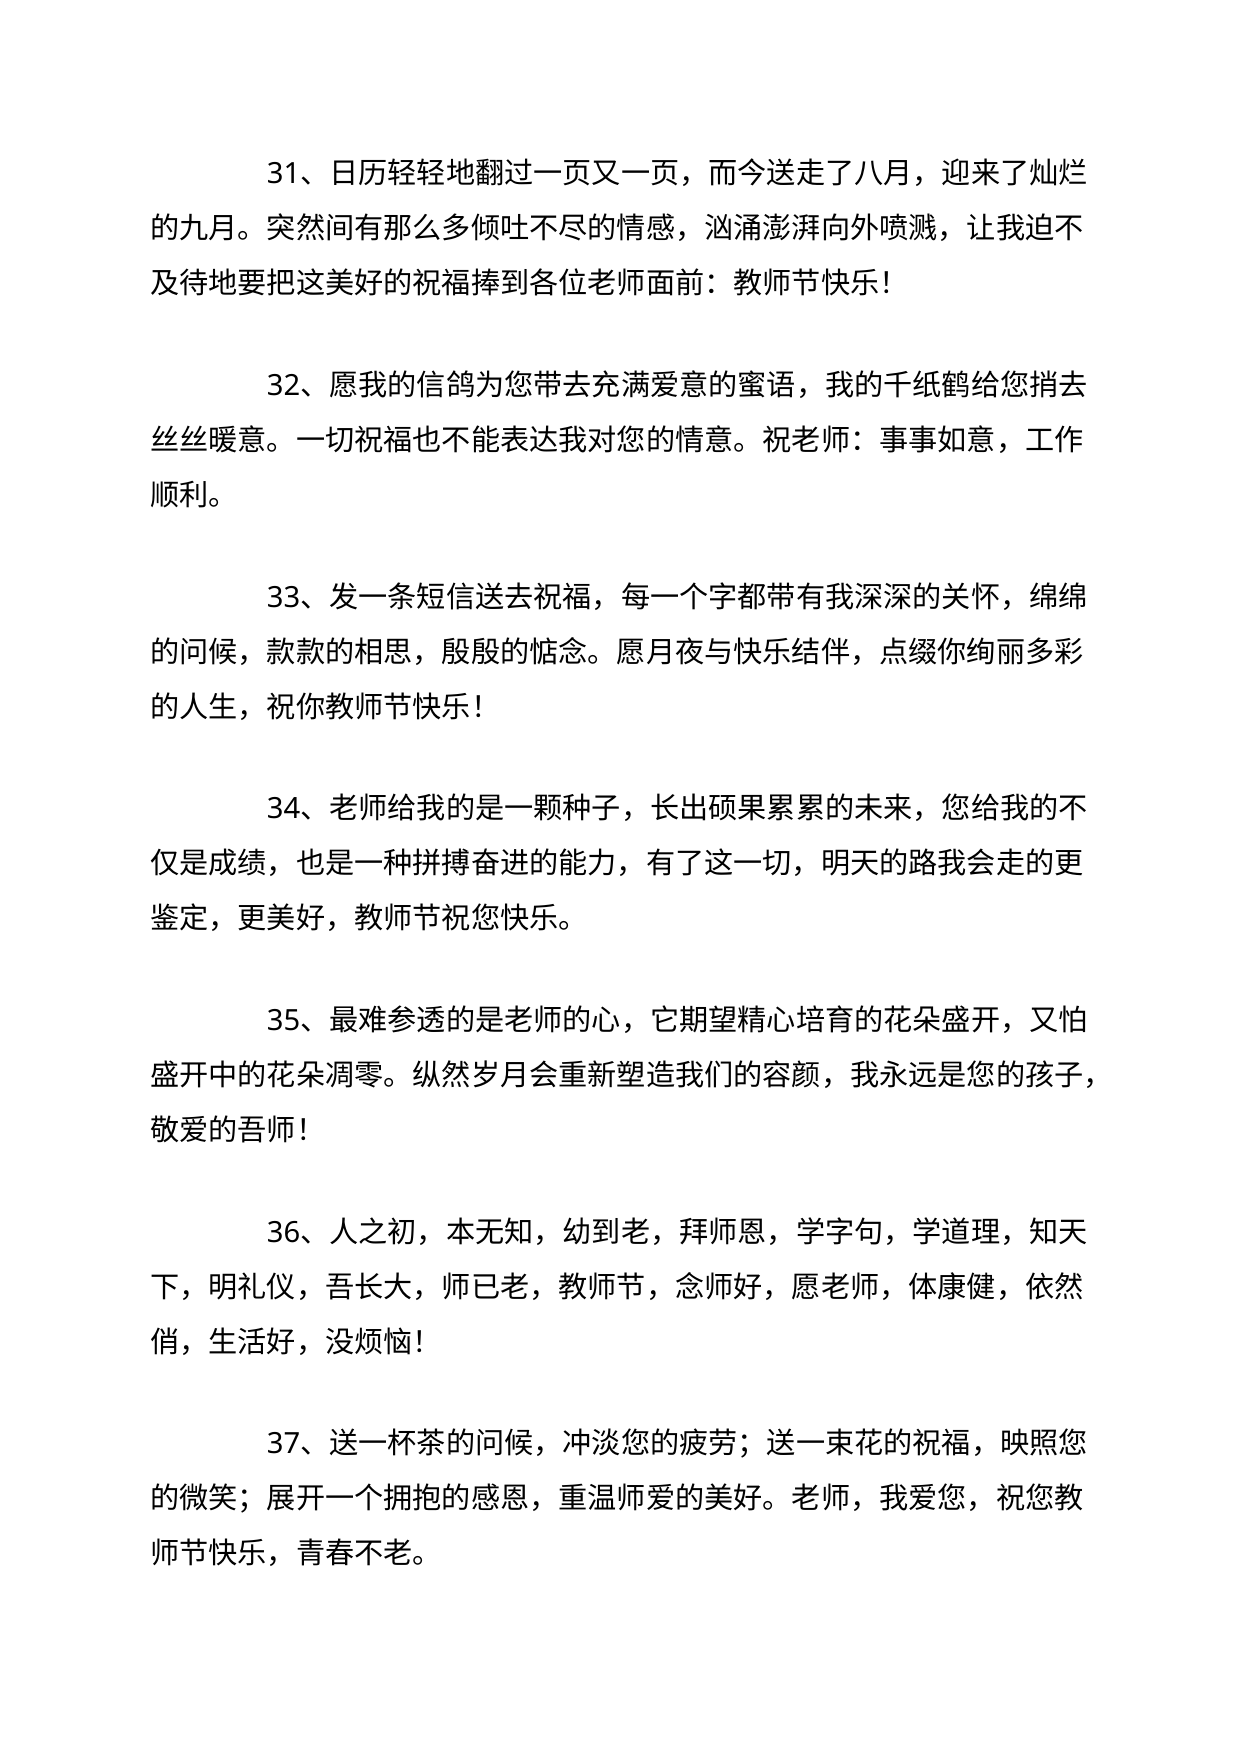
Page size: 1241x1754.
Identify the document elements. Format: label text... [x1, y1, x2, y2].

text 32、愿我的信鸽为您带去充满爱意的蜜语，我的千纸鹤给您捎去丝丝暖意。一切祝福也不能表达我对您的情意。祝老师：事事如意，工作顺利。 [150, 362, 1090, 514]
text 35、最难参透的是老师的心，它期望精心培育的花朵盛开，又怕盛开中的花朵凋零。纵然岁月会重新塑造我们的容颜，我永远是您的孩子，敬爱的吾师！ [150, 997, 1090, 1149]
text 34、老师给我的是一颗种子，长出硕果累累的未来，您给我的不仅是成绩，也是一种拼搏奋进的能力，有了这一切，明天的路我会走的更鉴定，更美好，教师节祝您快乐。 [150, 785, 1090, 937]
text 37、送一杯茶的问候，冲淡您的疲劳；送一束花的祝福，映照您的微笑；展开一个拥抱的感恩，重温师爱的美好。老师，我爱您，祝您教师节快乐，青春不老。 [150, 1420, 1090, 1572]
text 31、日历轻轻地翻过一页又一页，而今送走了八月，迎来了灿烂的九月。突然间有那么多倾吐不尽的情感，汹涌澎湃向外喷溅，让我迫不及待地要把这美好的祝福捧到各位老师面前：教师节快乐！ [150, 150, 1090, 302]
text 33、发一条短信送去祝福，每一个字都带有我深深的关怀，绵绵的问候，款款的相思，殷殷的惦念。愿月夜与快乐结伴，点缀你绚丽多彩的人生，祝你教师节快乐！ [150, 573, 1090, 726]
text 36、人之初，本无知，幼到老，拜师恩，学字句，学道理，知天下，明礼仪，吾长大，师已老，教师节，念师好，愿老师，体康健，依然俏，生活好，没烦恼！ [150, 1208, 1090, 1361]
